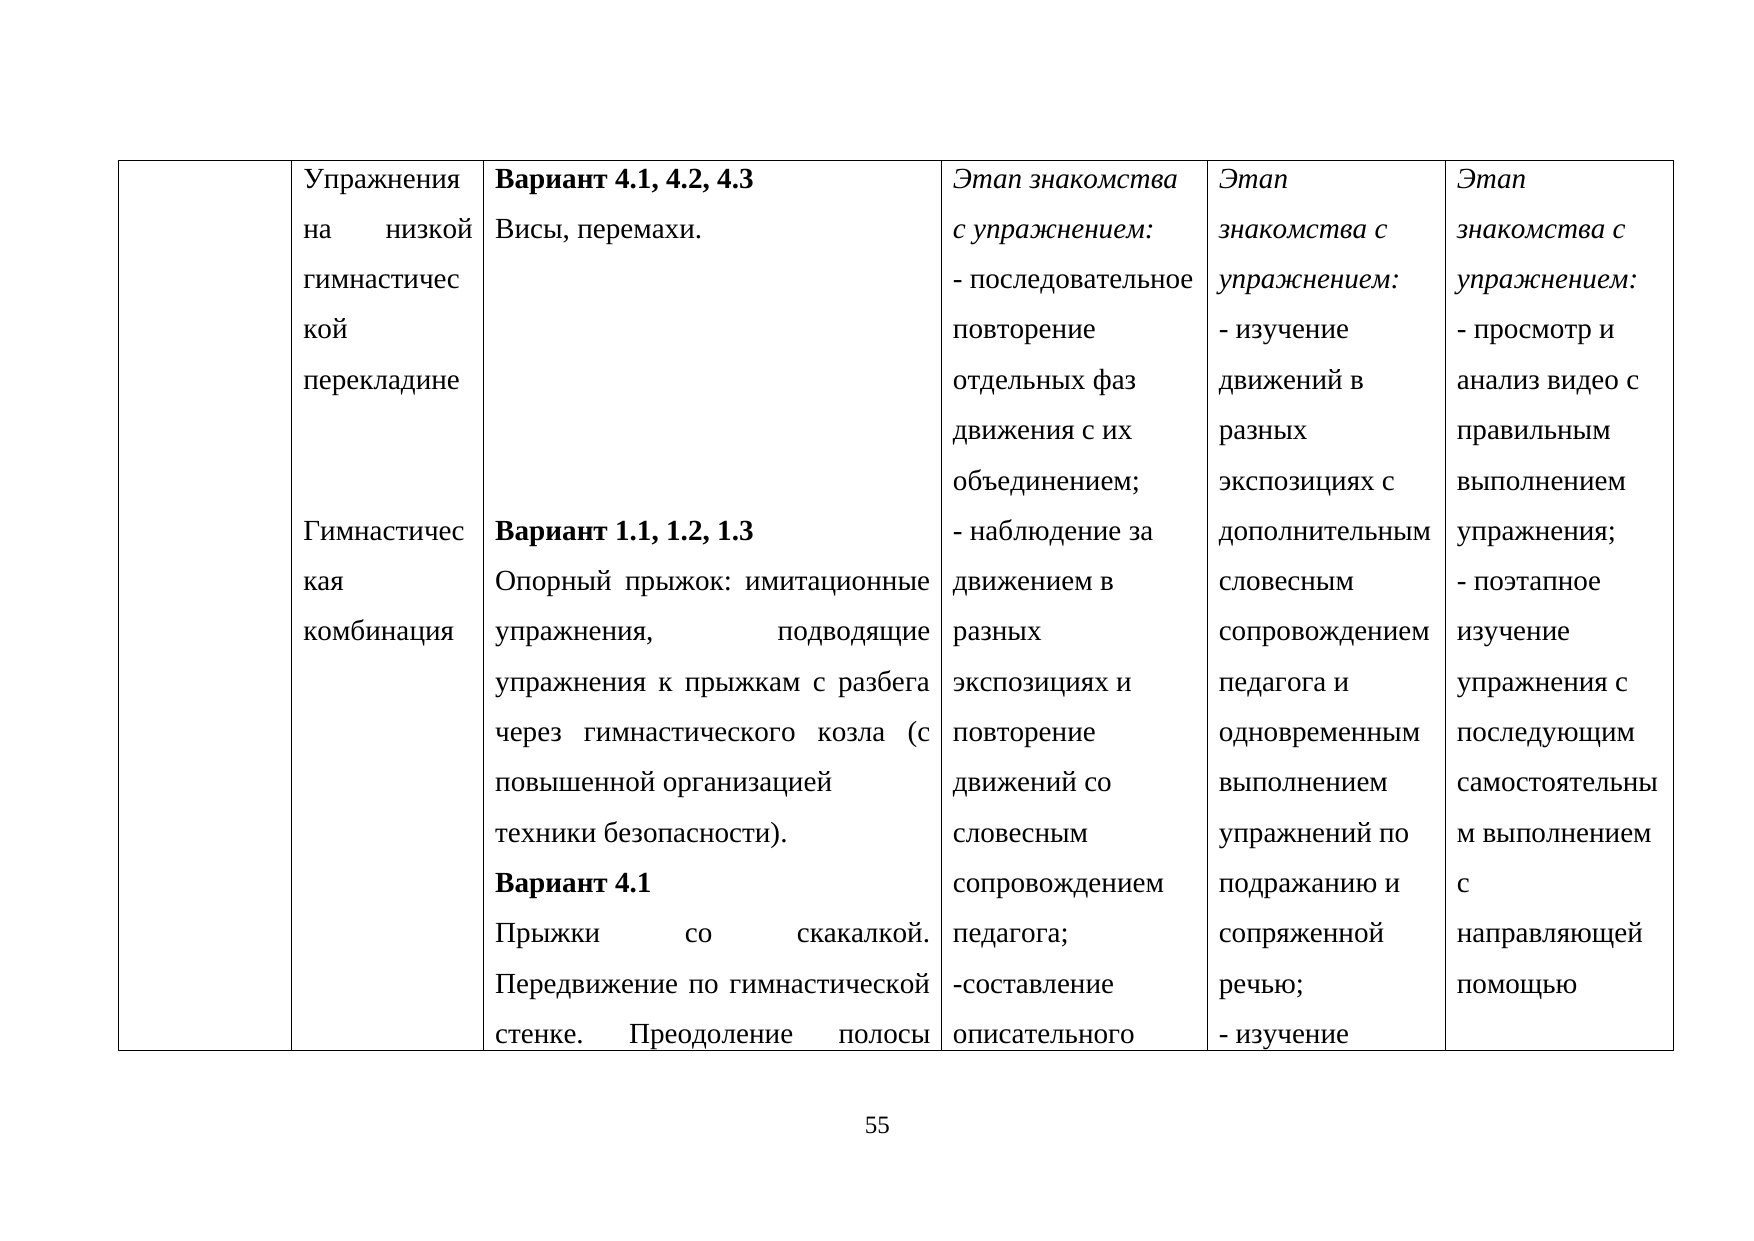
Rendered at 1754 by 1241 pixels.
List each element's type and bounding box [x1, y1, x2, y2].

table_header [1208, 161, 1445, 1049]
table_header [1446, 161, 1673, 1049]
table_header [942, 161, 1207, 1049]
table_header [292, 161, 483, 1049]
table_header [484, 161, 941, 1049]
table_header [119, 161, 291, 1049]
